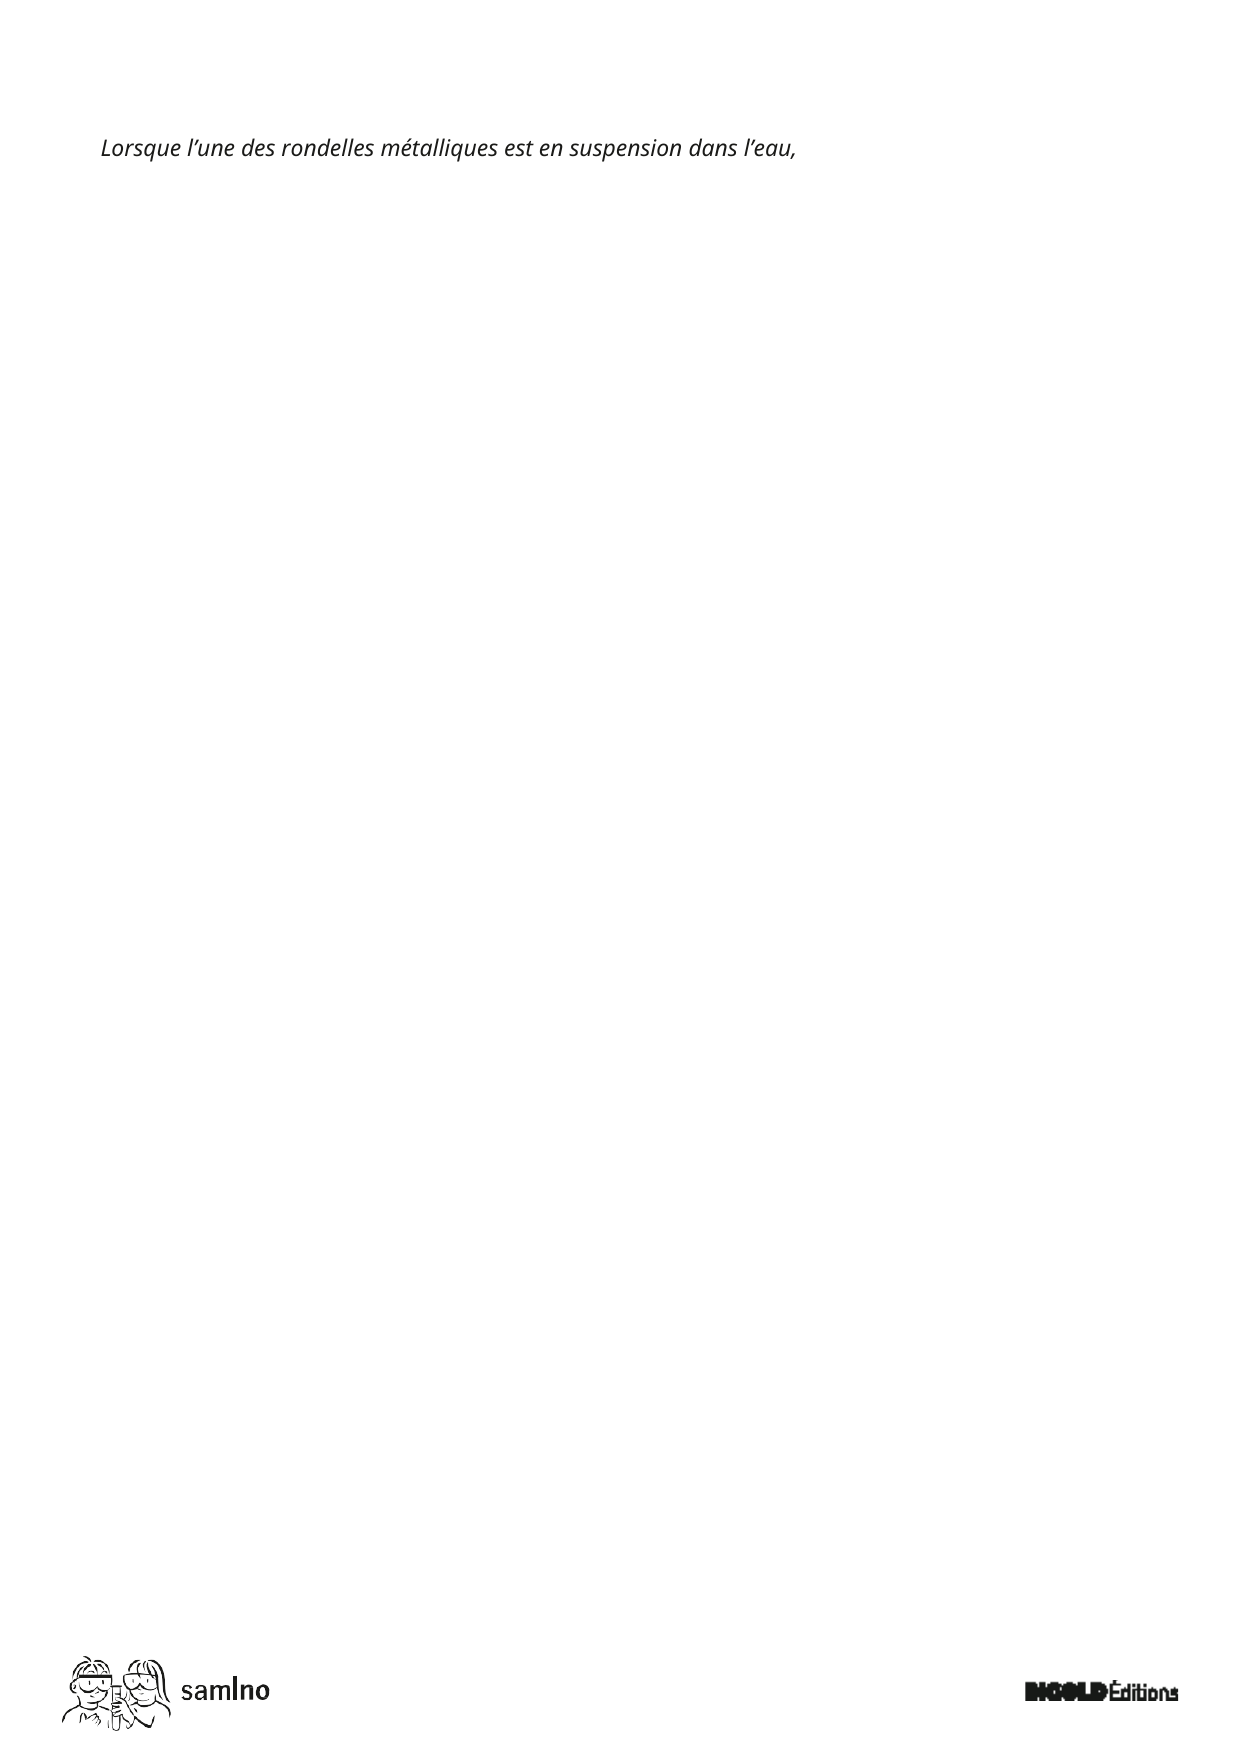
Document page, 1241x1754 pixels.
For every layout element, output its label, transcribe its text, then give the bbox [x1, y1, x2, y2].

picture [1025, 1680, 1179, 1701]
picture [62, 1656, 230, 1731]
text Lorsque l’une des rondelles métalliques est en suspension dans l’eau, [100, 132, 1190, 163]
